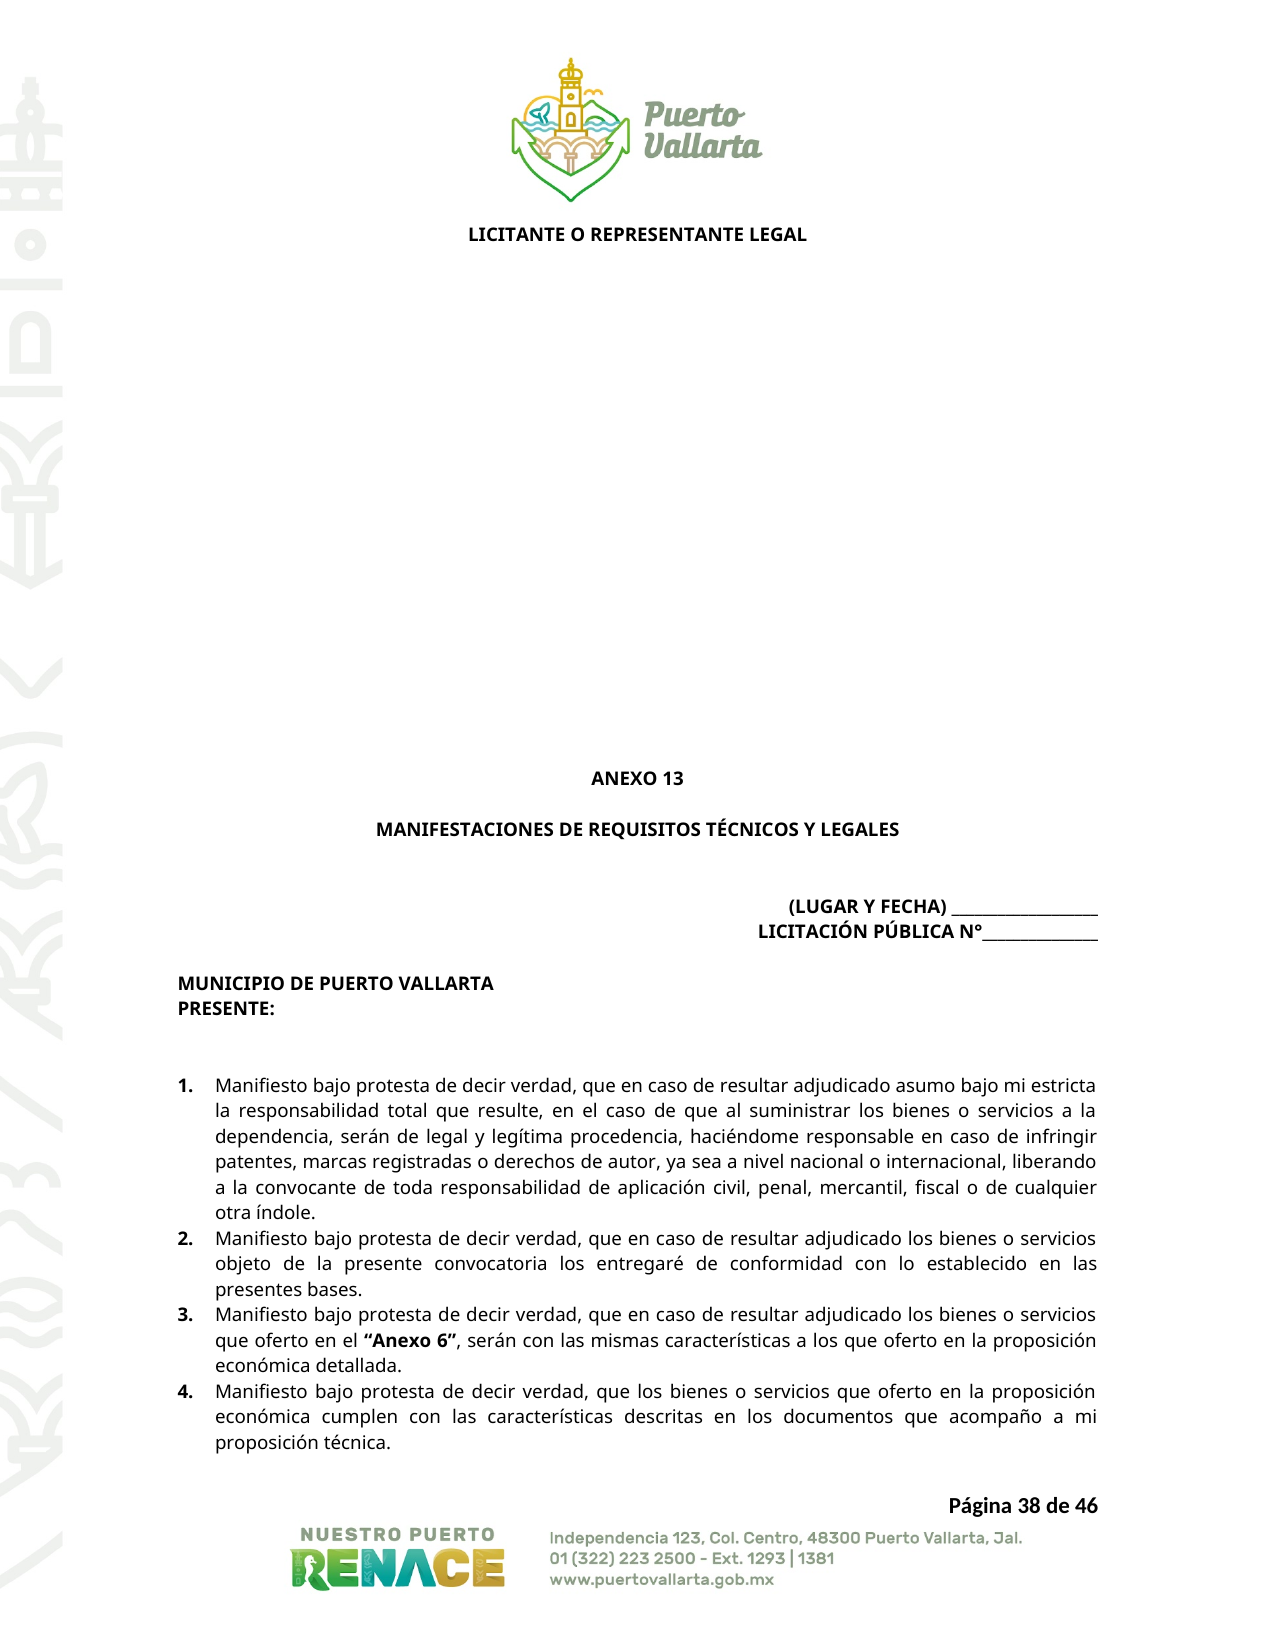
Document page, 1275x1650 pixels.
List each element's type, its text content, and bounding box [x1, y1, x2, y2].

text ANEXO 13 [177, 766, 1098, 791]
text (LUGAR Y FECHA) ___________________ [177, 893, 1098, 919]
list Manifiesto bajo protesta de decir verdad, que en caso de resultar adjudicado los bienes o servicios objeto de la presente convocatoria los entregaré de conformidad con lo establecido en las presentes bases. [177, 1225, 1098, 1302]
text LICITANTE O REPRESENTANTE LEGAL [177, 222, 1098, 247]
list Manifiesto bajo protesta de decir verdad, que en caso de resultar adjudicado los bienes o servicios que oferto en el “Anexo 6”, serán con las mismas características a los que oferto en la proposición económica detallada. [177, 1302, 1098, 1378]
text MUNICIPIO DE PUERTO VALLARTA [177, 970, 1098, 995]
list Manifiesto bajo protesta de decir verdad, que los bienes o servicios que oferto en la proposición económica cumplen con las características descritas en los documentos que acompaño a mi proposición técnica. [177, 1378, 1098, 1455]
list Manifiesto bajo protesta de decir verdad, que en caso de resultar adjudicado asumo bajo mi estricta la responsabilidad total que resulte, en el caso de que al suministrar los bienes o servicios a la dependencia, serán de legal y legítima procedencia, haciéndome responsable en caso de infringir patentes, marcas registradas o derechos de autor, ya sea a nivel nacional o internacional, liberando a la convocante de toda responsabilidad de aplicación civil, penal, mercantil, fiscal o de cualquier otra índole. [177, 1072, 1098, 1225]
text LICITACIÓN PÚBLICA N°_______________ [177, 919, 1098, 944]
text PRESENTE: [177, 995, 1098, 1021]
picture [0, 0, 1275, 1649]
text MANIFESTACIONES DE REQUISITOS TÉCNICOS Y LEGALES [177, 817, 1098, 842]
